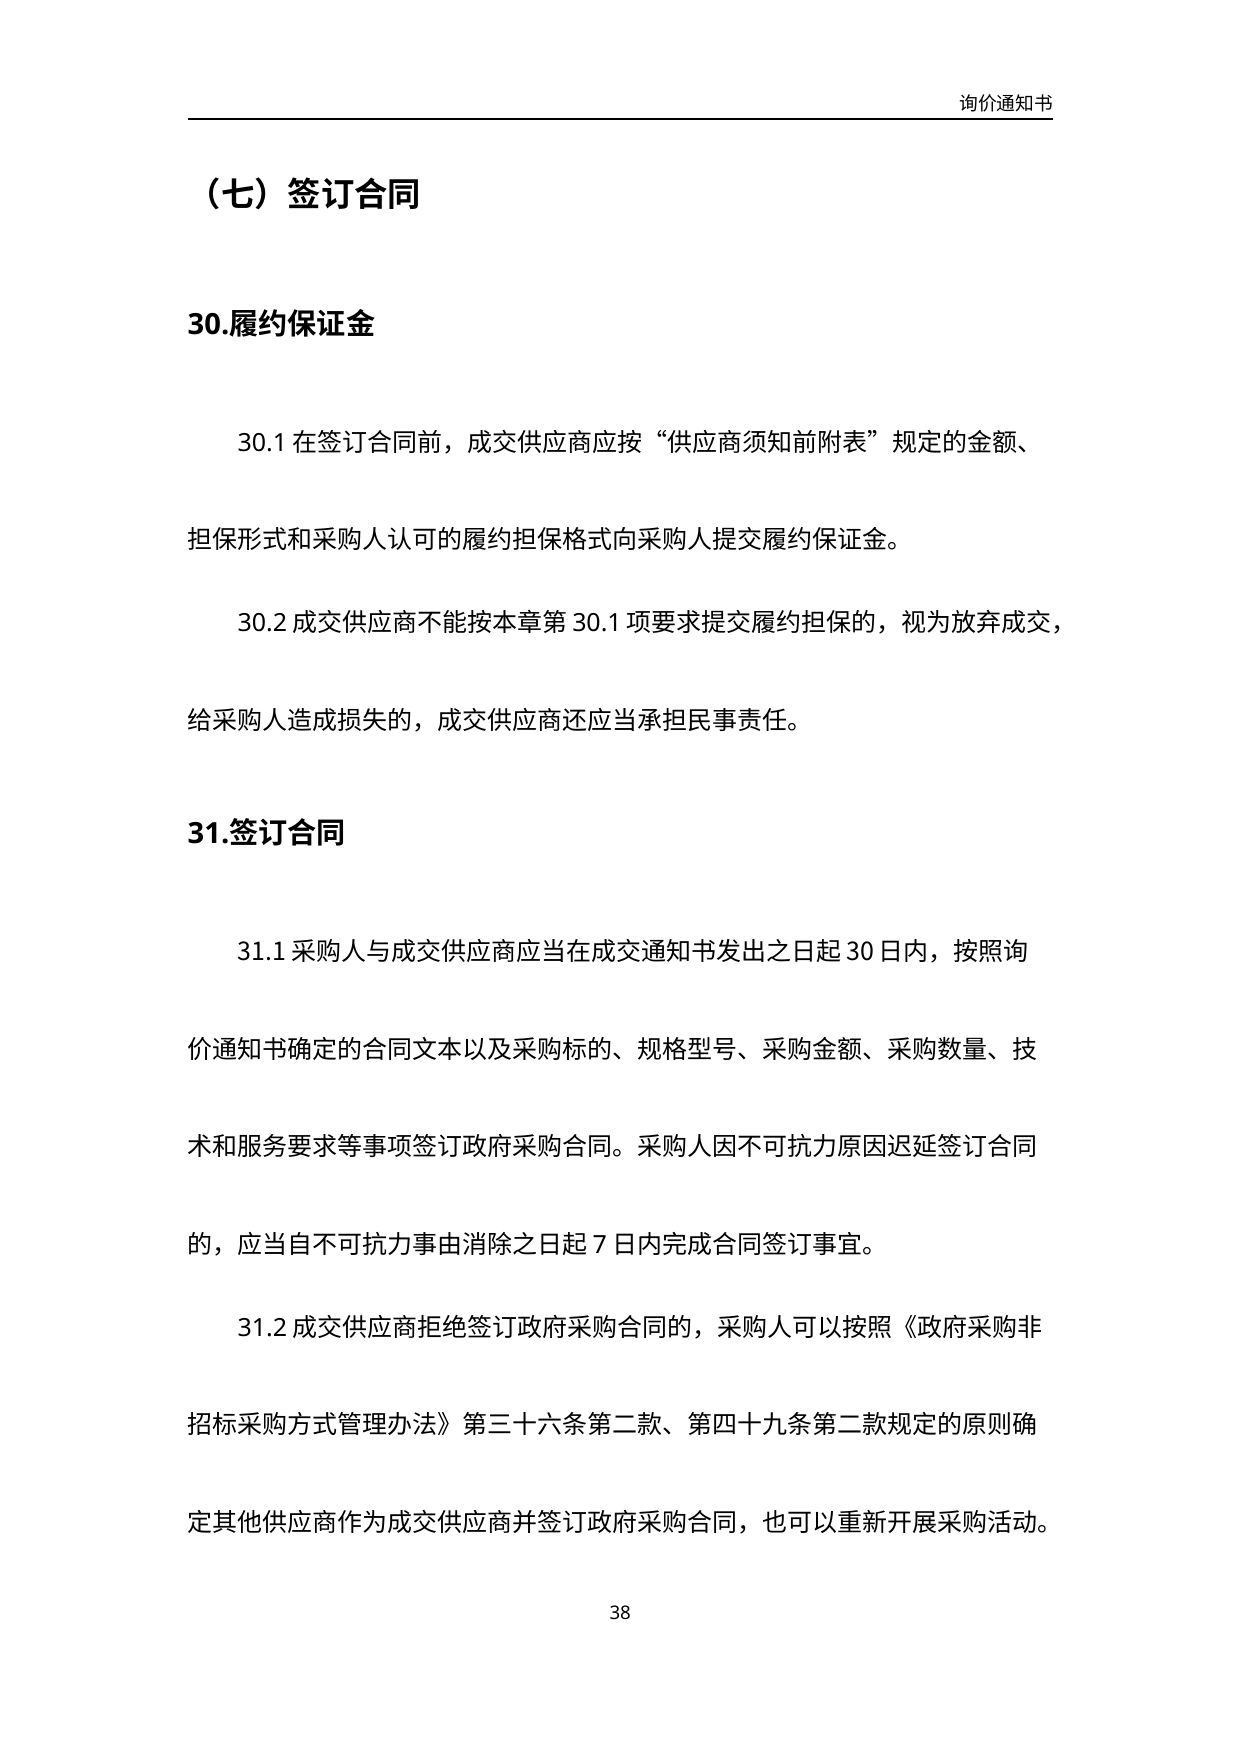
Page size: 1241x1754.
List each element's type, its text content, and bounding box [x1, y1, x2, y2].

subtitle 签订合同 [187, 798, 1053, 863]
text 31.1采购人与成交供应商应当在成交通知书发出之日起30日内，按照询价通知书确定的合同文本以及采购标的、规格型号、采购金额、采购数量、技术和服务要求等事项签订政府采购合同。采购人因不可抗力原因迟延签订合同的，应当自不可抗力事由消除之日起7日内完成合同签订事宜。 [187, 917, 1053, 1275]
text 30.2成交供应商不能按本章第30.1项要求提交履约担保的，视为放弃成交，给采购人造成损失的，成交供应商还应当承担民事责任。 [187, 588, 1053, 751]
subtitle 履约保证金 [187, 289, 1053, 354]
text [187, 1293, 1053, 1553]
subtitle 签订合同 [187, 160, 1053, 225]
text 30.1在签订合同前，成交供应商应按“供应商须知前附表”规定的金额、担保形式和采购人认可的履约担保格式向采购人提交履约保证金。 [187, 408, 1053, 570]
